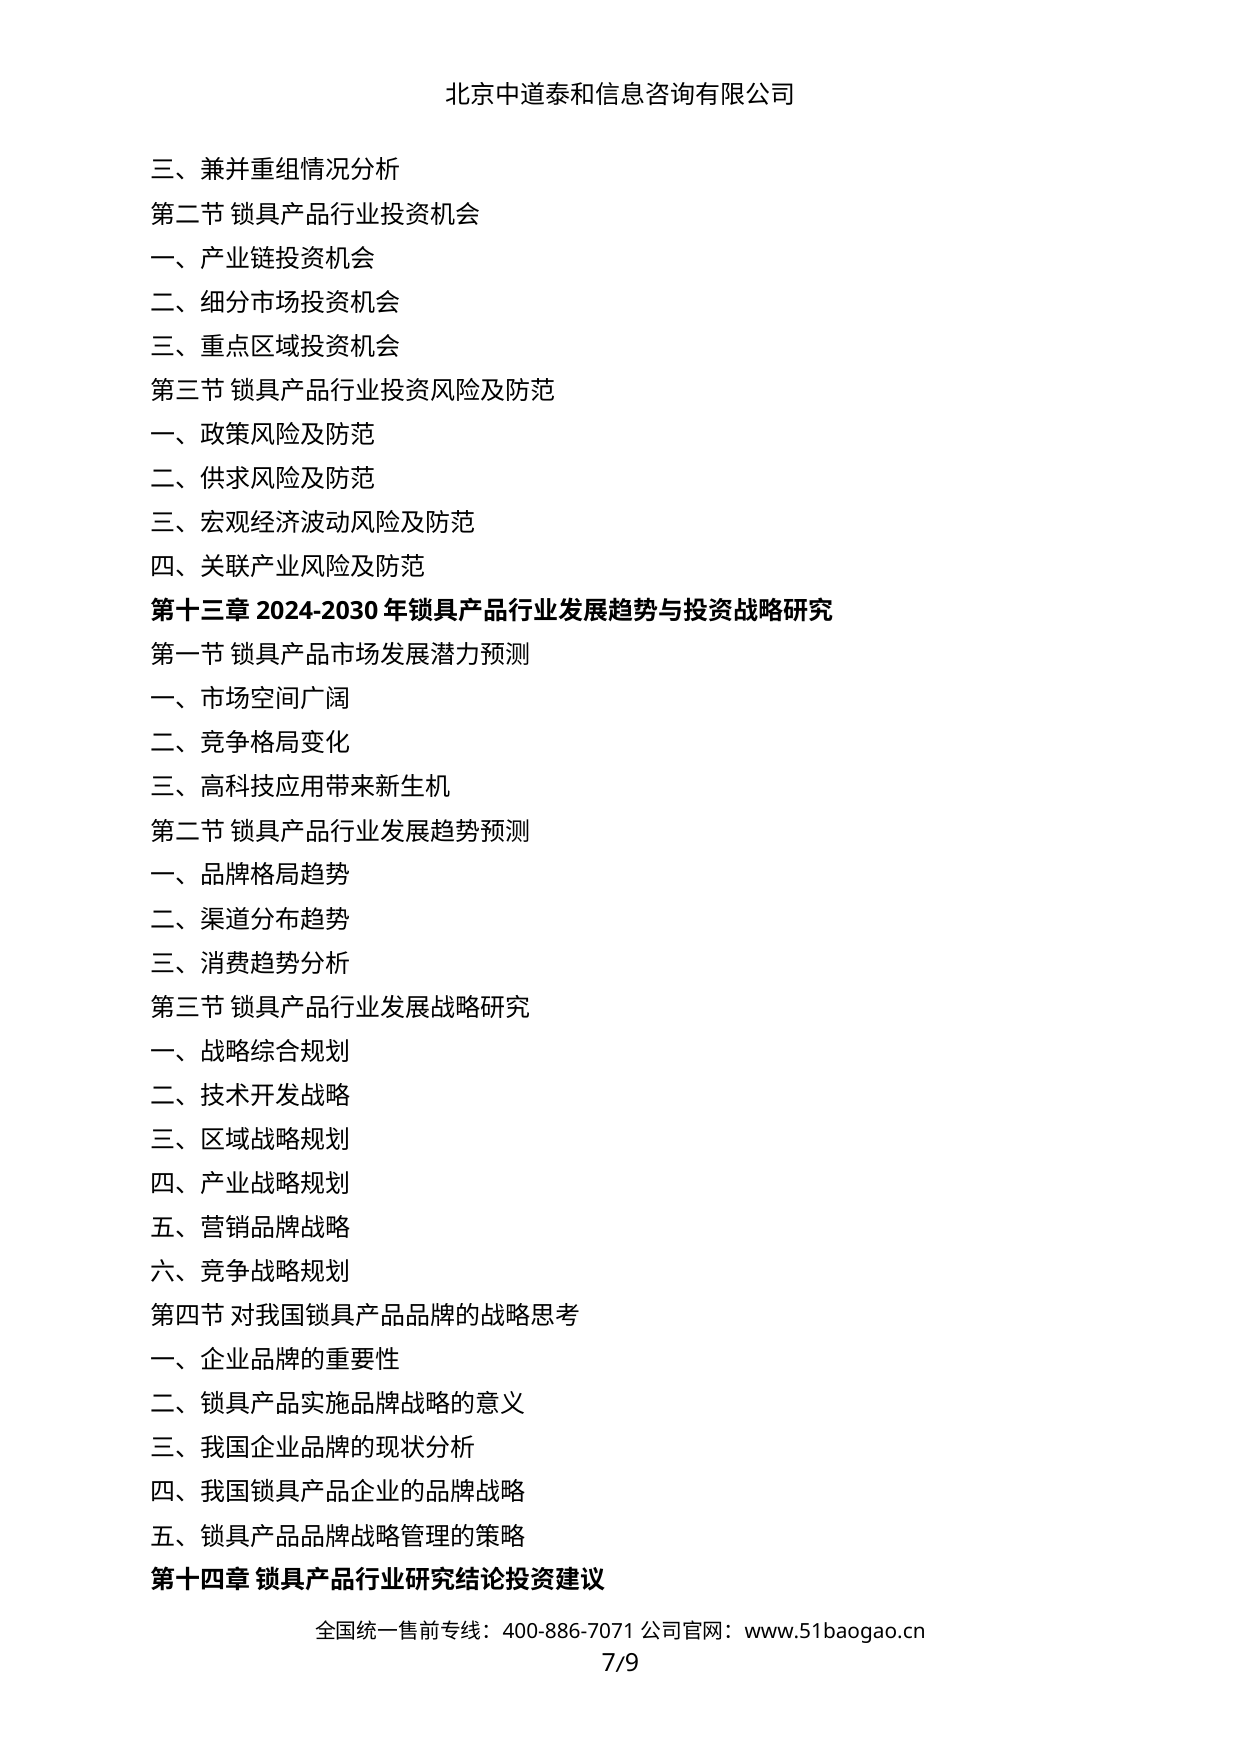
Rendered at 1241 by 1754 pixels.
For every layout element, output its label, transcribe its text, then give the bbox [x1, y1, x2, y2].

text 一、政策风险及防范 [150, 414, 1090, 451]
text 第四节 对我国锁具产品品牌的战略思考 [150, 1296, 1090, 1332]
text 第三节 锁具产品行业投资风险及防范 [150, 370, 1090, 407]
text 二、供求风险及防范 [150, 458, 1090, 495]
text 二、竞争格局变化 [150, 723, 1090, 759]
text 第二节 锁具产品行业投资机会 [150, 194, 1090, 230]
text 一、战略综合规划 [150, 1031, 1090, 1067]
text 第十三章 2024-2030年锁具产品行业发展趋势与投资战略研究 [150, 591, 1090, 627]
text 五、营销品牌战略 [150, 1207, 1090, 1244]
text 四、关联产业风险及防范 [150, 547, 1090, 583]
text 四、我国锁具产品企业的品牌战略 [150, 1472, 1090, 1508]
text 三、高科技应用带来新生机 [150, 767, 1090, 803]
text 一、企业品牌的重要性 [150, 1340, 1090, 1376]
text 四、产业战略规划 [150, 1163, 1090, 1200]
text 三、宏观经济波动风险及防范 [150, 502, 1090, 539]
text 三、区域战略规划 [150, 1119, 1090, 1156]
text 六、竞争战略规划 [150, 1252, 1090, 1288]
text 第三节 锁具产品行业发展战略研究 [150, 987, 1090, 1023]
text 三、我国企业品牌的现状分析 [150, 1428, 1090, 1464]
text 第一节 锁具产品市场发展潜力预测 [150, 635, 1090, 671]
text 五、锁具产品品牌战略管理的策略 [150, 1516, 1090, 1552]
text 二、细分市场投资机会 [150, 282, 1090, 318]
text 一、市场空间广阔 [150, 679, 1090, 715]
text 三、消费趋势分析 [150, 943, 1090, 979]
text 一、品牌格局趋势 [150, 855, 1090, 891]
text 二、渠道分布趋势 [150, 899, 1090, 935]
text 三、重点区域投资机会 [150, 326, 1090, 362]
text 一、产业链投资机会 [150, 238, 1090, 274]
text 二、技术开发战略 [150, 1075, 1090, 1112]
text 第十四章 锁具产品行业研究结论投资建议 [150, 1560, 1090, 1596]
text 二、锁具产品实施品牌战略的意义 [150, 1384, 1090, 1420]
text 第二节 锁具产品行业发展趋势预测 [150, 811, 1090, 847]
text 三、兼并重组情况分析 [150, 150, 1090, 186]
